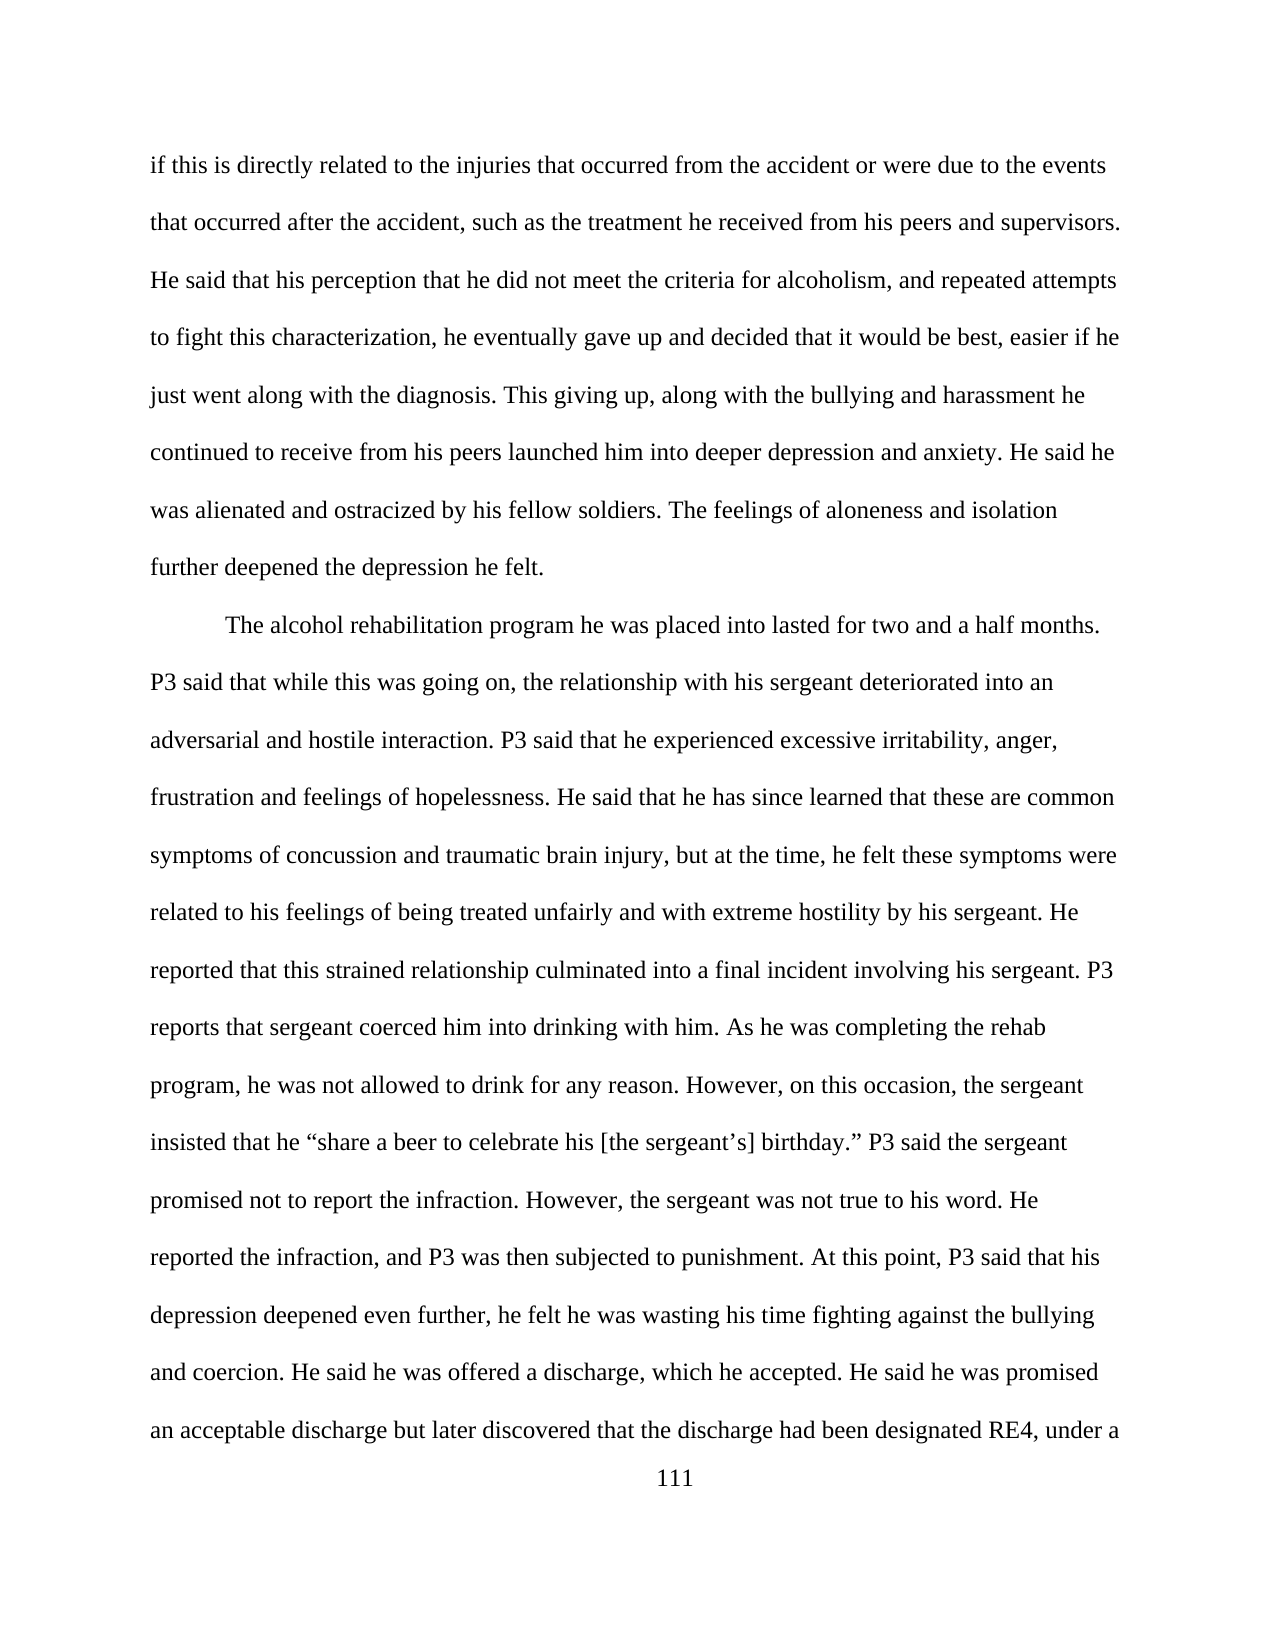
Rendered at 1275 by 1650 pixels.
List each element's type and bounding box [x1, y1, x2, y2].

text [150, 150, 1125, 581]
text [150, 610, 1125, 1444]
